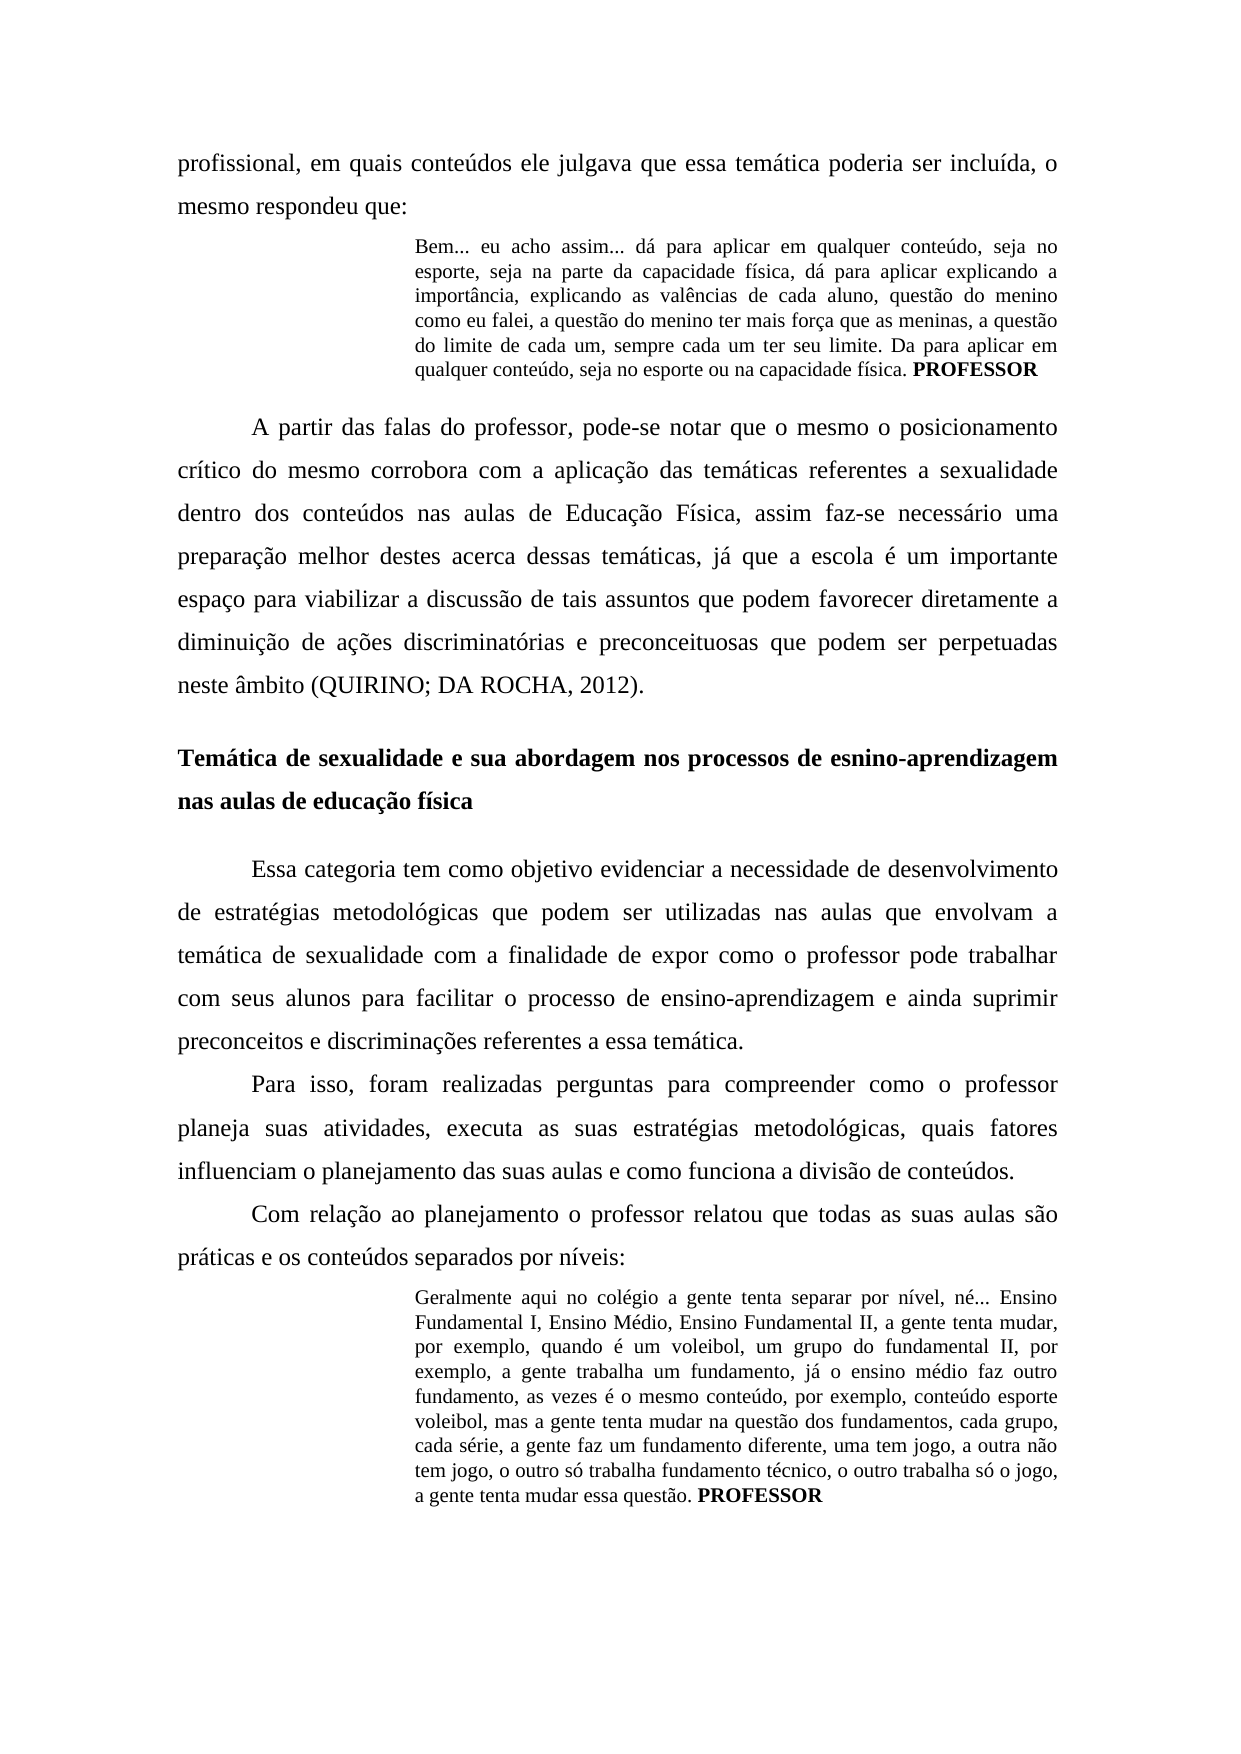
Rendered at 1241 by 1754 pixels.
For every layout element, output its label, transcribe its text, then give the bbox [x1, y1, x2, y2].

text A partir das falas do professor, pode-se notar que o mesmo o posicionamento crítico do mesmo corrobora com a aplicação das temáticas referentes a sexualidade dentro dos conteúdos nas aulas de Educação Física, assim faz-se necessário uma preparação melhor destes acerca dessas temáticas, já que a escola é um importante espaço para viabilizar a discussão de tais assuntos que podem favorecer diretamente a diminuição de ações discriminatórias e preconceituosas que podem ser perpetuadas neste âmbito (QUIRINO; DA ROCHA, 2012). [177, 412, 1059, 699]
text Bem... eu acho assim... dá para aplicar em qualquer conteúdo, seja no esporte, seja na parte da capacidade física, dá para aplicar explicando a importância, explicando as valências de cada aluno, questão do menino como eu falei, a questão do menino ter mais força que as meninas, a questão do limite de cada um, sempre cada um ter seu limite. Da para aplicar em qualquer conteúdo, seja no esporte ou na capacidade física. PROFESSOR [414, 234, 1059, 381]
text Com relação ao planejamento o professor relatou que todas as suas aulas são práticas e os conteúdos separados por níveis: [177, 1199, 1059, 1271]
text Temática de sexualidade e sua abordagem nos processos de esnino-aprendizagem nas aulas de educação física [177, 743, 1059, 815]
text Geralmente aqui no colégio a gente tenta separar por nível, né... Ensino Fundamental I, Ensino Médio, Ensino Fundamental II, a gente tenta mudar, por exemplo, quando é um voleibol, um grupo do fundamental II, por exemplo, a gente trabalha um fundamento, já o ensino médio faz outro fundamento, as vezes é o mesmo conteúdo, por exemplo, conteúdo esporte voleibol, mas a gente tenta mudar na questão dos fundamentos, cada grupo, cada série, a gente faz um fundamento diferente, uma tem jogo, a outra não tem jogo, o outro só trabalha fundamento técnico, o outro trabalha só o jogo, a gente tenta mudar essa questão. PROFESSOR [414, 1285, 1059, 1507]
text Essa categoria tem como objetivo evidenciar a necessidade de desenvolvimento de estratégias metodológicas que podem ser utilizadas nas aulas que envolvam a temática de sexualidade com a finalidade de expor como o professor pode trabalhar com seus alunos para facilitar o processo de ensino-aprendizagem e ainda suprimir preconceitos e discriminações referentes a essa temática. [177, 854, 1059, 1055]
text Para isso, foram realizadas perguntas para compreender como o professor planeja suas atividades, executa as suas estratégias metodológicas, quais fatores influenciam o planejamento das suas aulas e como funciona a divisão de conteúdos. [177, 1069, 1059, 1184]
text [177, 148, 1059, 219]
